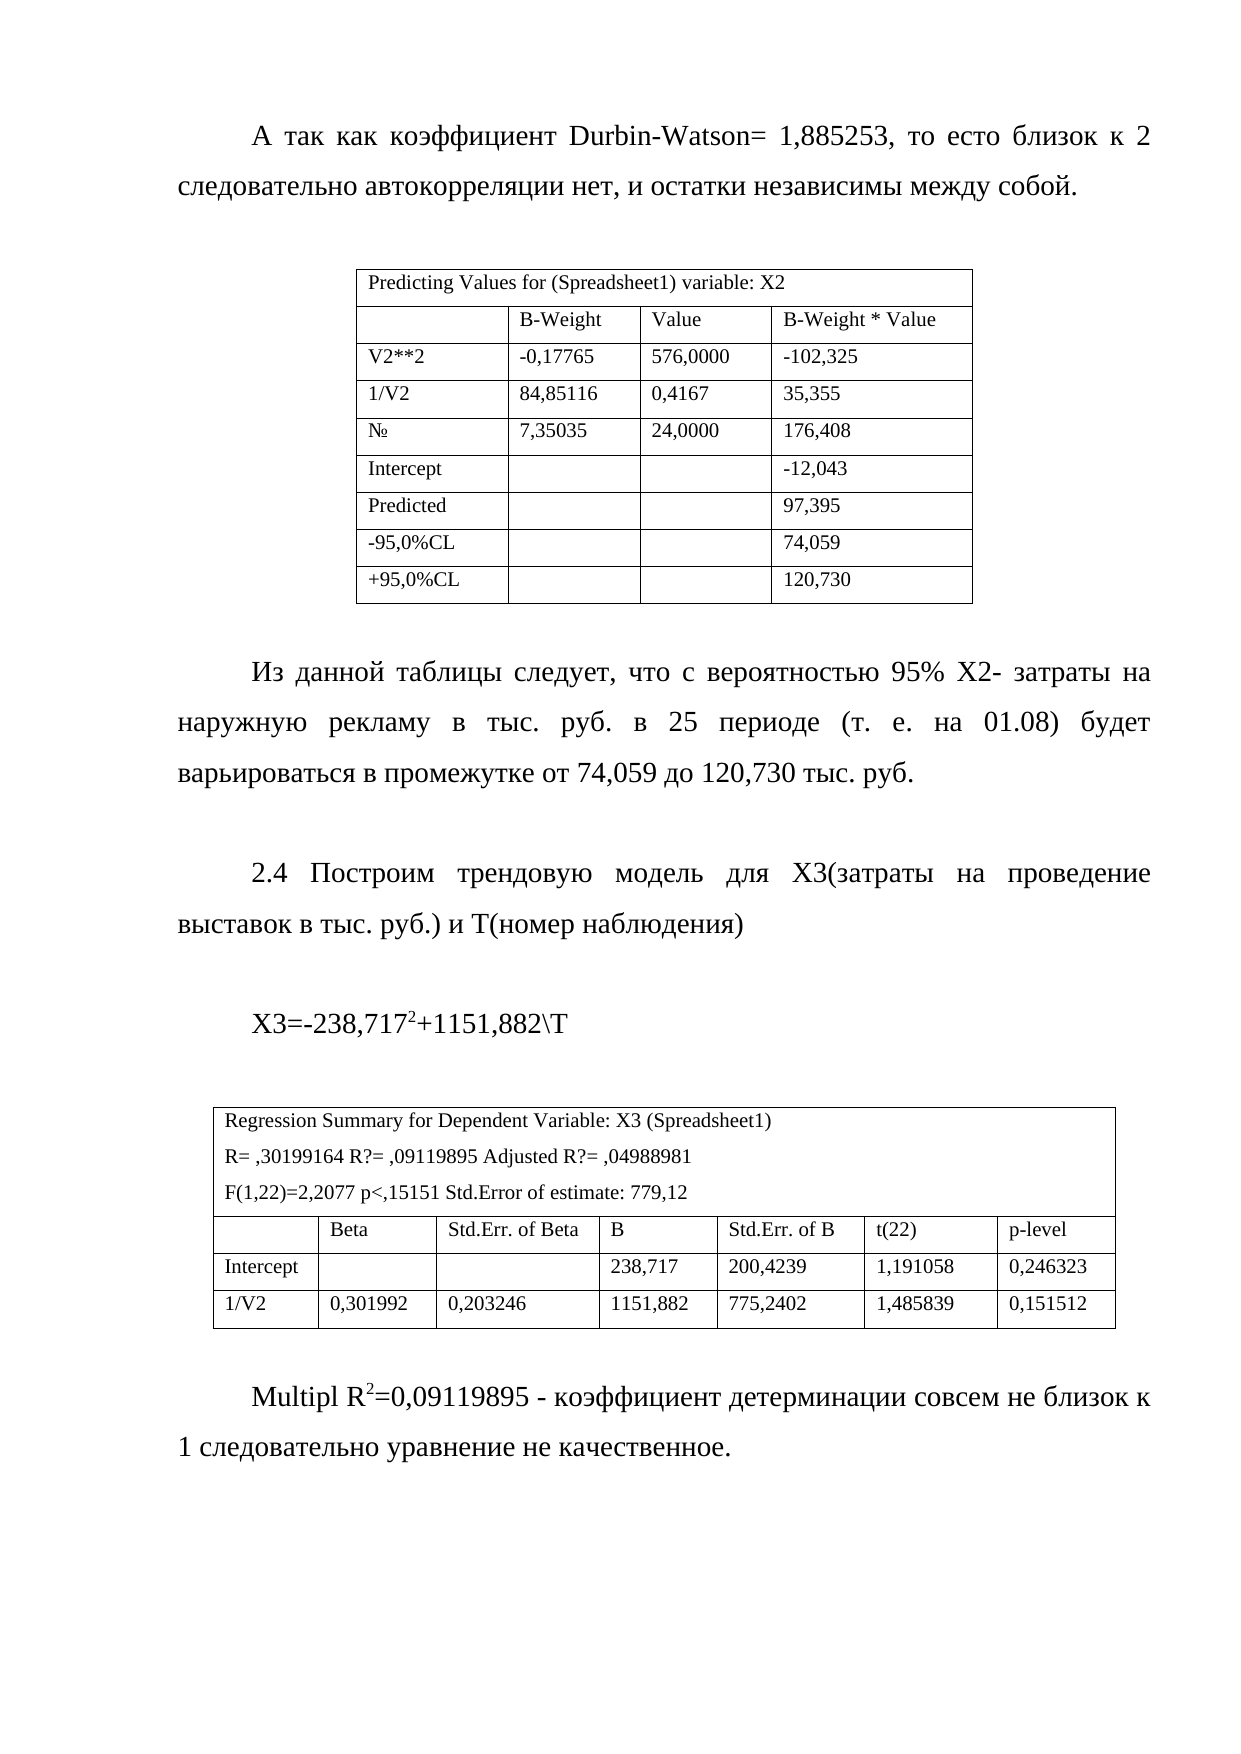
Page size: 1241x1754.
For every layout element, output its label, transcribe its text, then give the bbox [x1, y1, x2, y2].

table_cell 576,0000 [641, 344, 771, 380]
table_cell B-Weight * Value [772, 307, 972, 343]
table_cell -95,0%CL [357, 530, 508, 566]
table_cell 7,35035 [509, 419, 640, 454]
table_cell 200,4239 [718, 1254, 864, 1290]
table_cell [214, 1217, 318, 1253]
table_cell 0,4167 [641, 381, 771, 417]
table_cell 84,85116 [509, 381, 640, 417]
table_cell -102,325 [772, 344, 972, 380]
table_cell [509, 456, 640, 492]
table_cell Intercept [357, 456, 508, 492]
table_cell p-level [998, 1217, 1115, 1253]
text А так как коэффициент Durbin-Watson= 1,885253, то есто близок к 2 следовательно автокорреляции нет, и остатки независимы между собой. [177, 118, 1152, 202]
table_cell [641, 530, 771, 566]
text 2.4 Построим трендовую модель для Х3(затраты на проведение выставок в тыс. руб.) и T(номер наблюдения) [177, 855, 1152, 939]
table_cell [641, 493, 771, 529]
table_cell 0,151512 [998, 1291, 1115, 1327]
table_cell 1,485839 [865, 1291, 997, 1327]
table_cell 1,191058 [865, 1254, 997, 1290]
table_cell [641, 567, 771, 603]
table_cell 1151,882 [600, 1291, 717, 1327]
table_cell V2**2 [357, 344, 508, 380]
table_cell 35,355 [772, 381, 972, 417]
table_cell [509, 493, 640, 529]
table_cell 0,301992 [319, 1291, 436, 1327]
text Х3=-238,7172+1151,882\T [177, 1006, 1152, 1040]
table_cell 97,395 [772, 493, 972, 529]
table_header Regression Summary for Dependent Variable: X3 (Spreadsheet1) R= ,30199164 R?= ,09119895 Adjusted R?= ,04988981 F(1,22)=2,2077 p<,15151 Std.Error of estimate: 779,12 [214, 1108, 1115, 1216]
table_cell [509, 530, 640, 566]
table_cell 24,0000 [641, 419, 771, 454]
text Из данной таблицы следует, что с вероятностью 95% Х2- затраты на наружную рекламу в тыс. руб. в 25 периоде (т. е. на 01.08) будет варьироваться в промежутке от 74,059 до 120,730 тыс. руб. [177, 654, 1152, 788]
table_cell [437, 1254, 599, 1290]
table_cell 0,203246 [437, 1291, 599, 1327]
table_cell Std.Err. of Beta [437, 1217, 599, 1253]
table_cell +95,0%CL [357, 567, 508, 603]
table_cell Beta [319, 1217, 436, 1253]
table_cell -12,043 [772, 456, 972, 492]
table_cell B-Weight [509, 307, 640, 343]
table_cell 0,246323 [998, 1254, 1115, 1290]
table_cell 1/V2 [214, 1291, 318, 1327]
table_cell [319, 1254, 436, 1290]
table_cell 1/V2 [357, 381, 508, 417]
table_cell -0,17765 [509, 344, 640, 380]
text Multipl R2=0,09119895 - коэффициент детерминации совсем не близок к 1 следовательно уравнение не качественное. [177, 1379, 1152, 1463]
table_cell 238,717 [600, 1254, 717, 1290]
table_cell [509, 567, 640, 603]
table_cell 775,2402 [718, 1291, 864, 1327]
table_cell [641, 456, 771, 492]
table_header Predicting Values for (Spreadsheet1) variable: X2 [357, 270, 972, 306]
table_cell 74,059 [772, 530, 972, 566]
table_cell [357, 307, 508, 343]
table_cell Std.Err. of B [718, 1217, 864, 1253]
table_cell Predicted [357, 493, 508, 529]
table_cell Intercept [214, 1254, 318, 1290]
table_cell Value [641, 307, 771, 343]
table_cell 176,408 [772, 419, 972, 454]
table_cell B [600, 1217, 717, 1253]
table_cell t(22) [865, 1217, 997, 1253]
table_cell 120,730 [772, 567, 972, 603]
table_cell № [357, 419, 508, 454]
